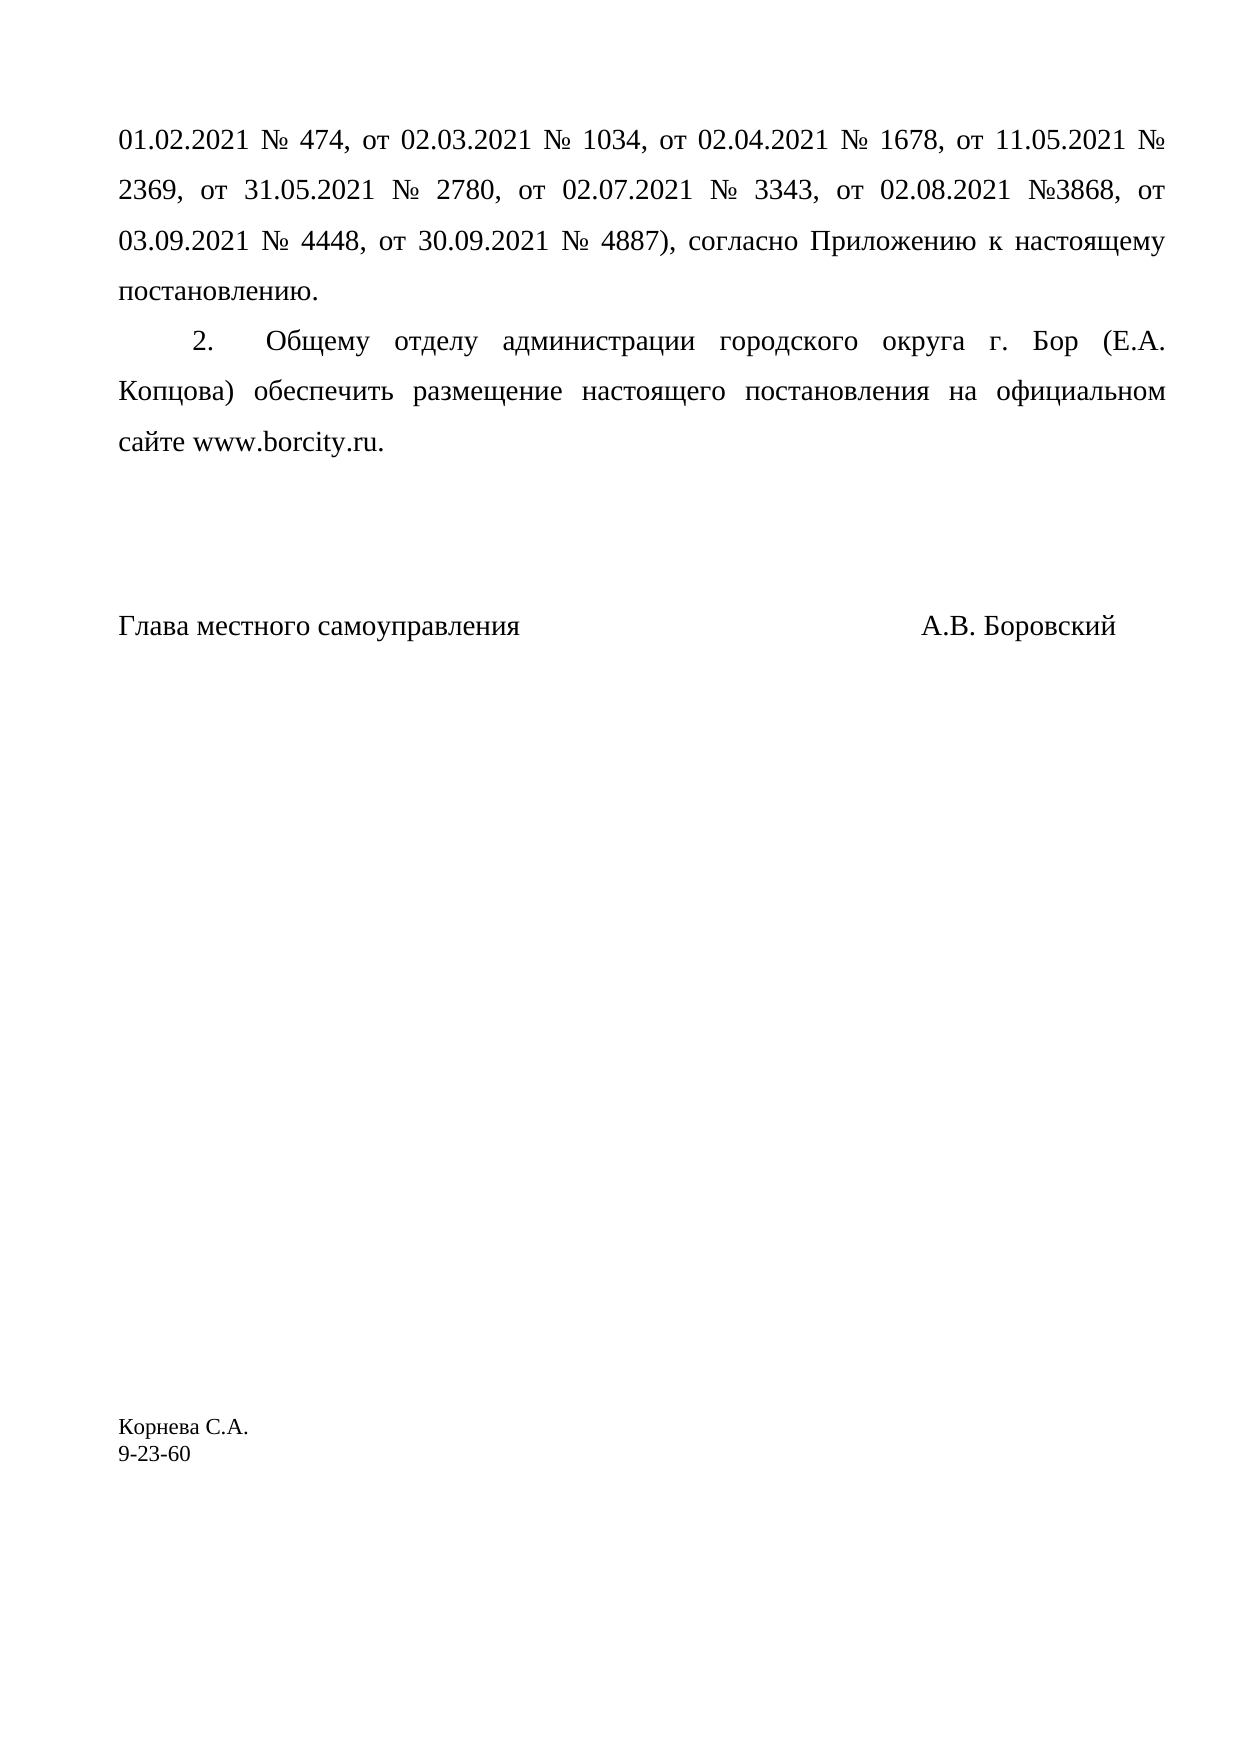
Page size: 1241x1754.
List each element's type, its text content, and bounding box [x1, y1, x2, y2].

text Корнева С.А. [118, 1413, 1167, 1440]
list Общему отделу администрации городского округа г. Бор (Е.А. Копцова) обеспечить размещение настоящего постановления на официальном сайте www.borcity.ru. [118, 323, 1167, 457]
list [118, 122, 1167, 306]
text 9-23-60 [118, 1440, 1167, 1466]
text Глава местного самоуправления А.В. Боровский [118, 608, 1167, 642]
